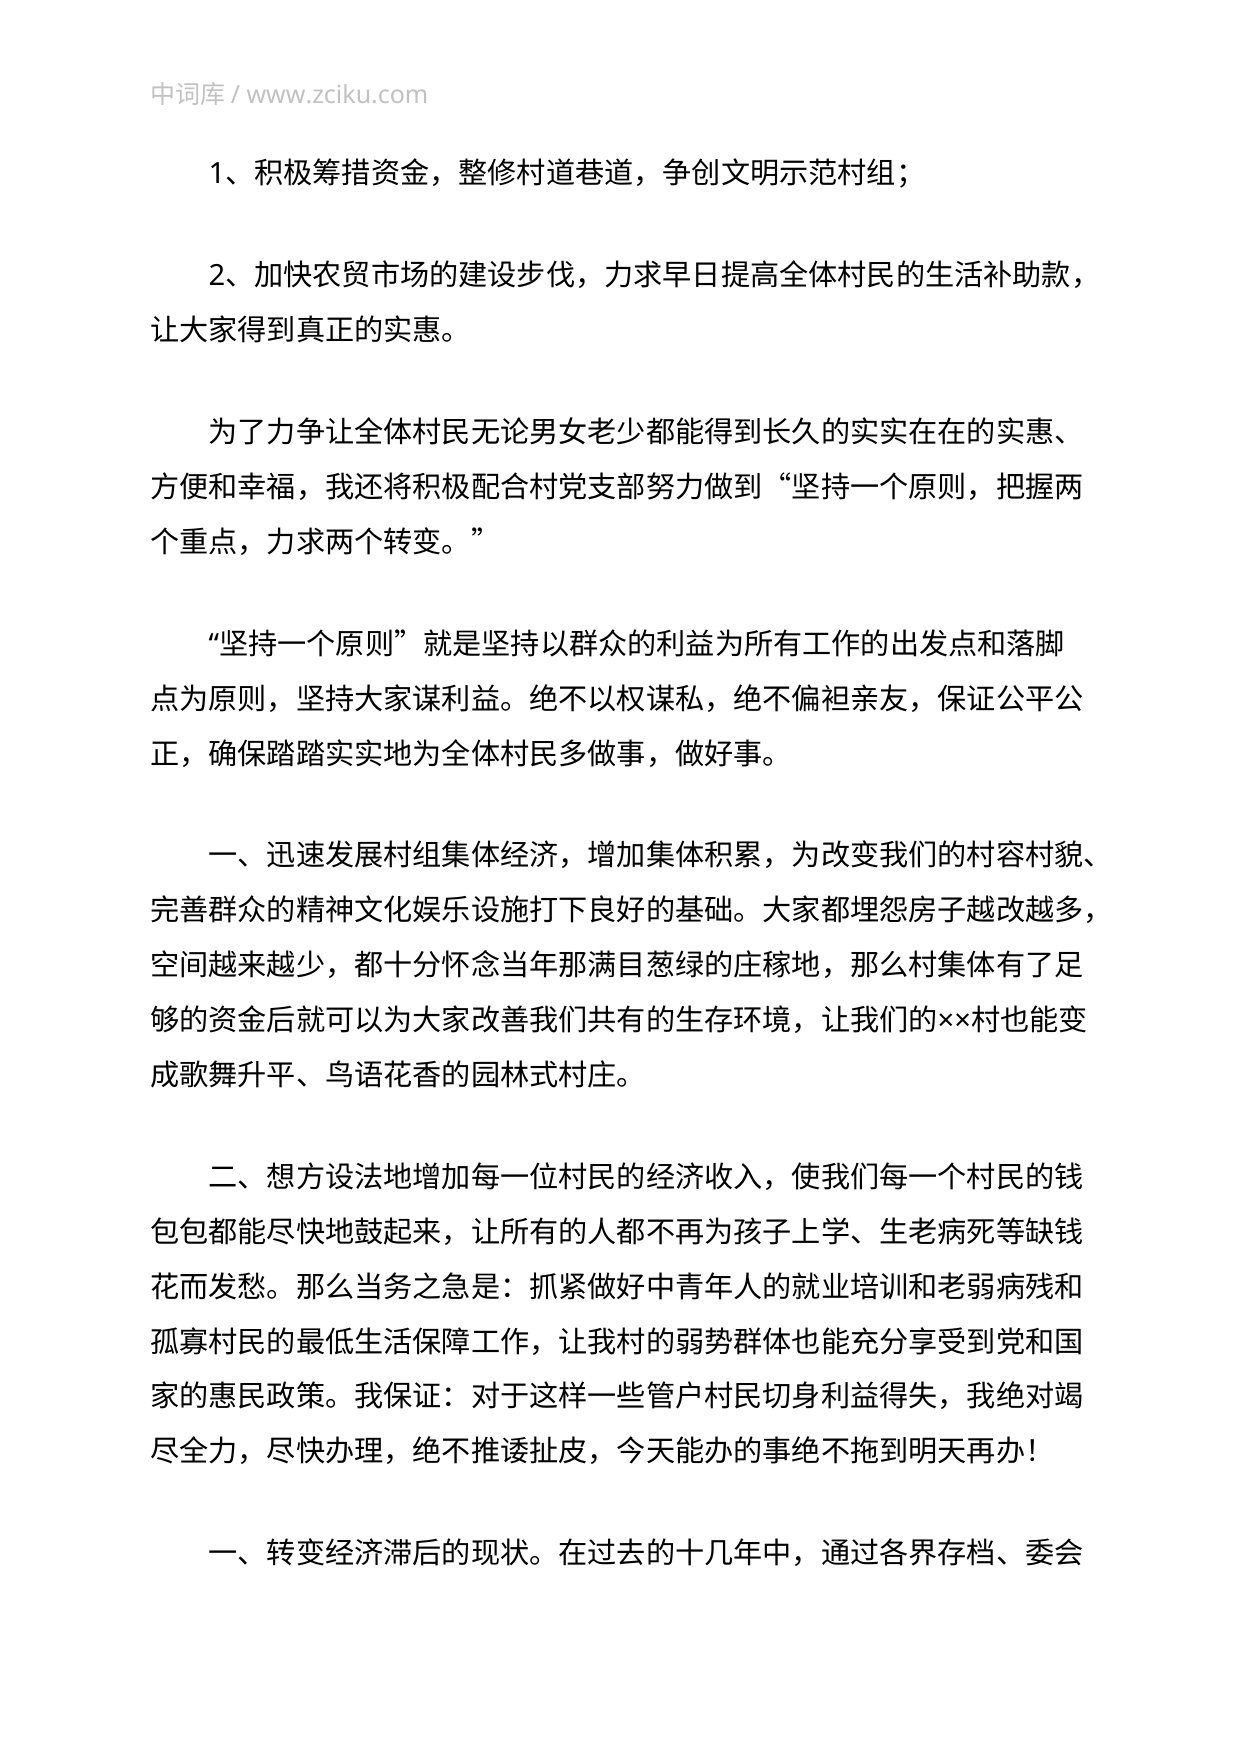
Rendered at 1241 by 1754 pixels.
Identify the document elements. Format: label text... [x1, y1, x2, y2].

text 一、迅速发展村组集体经济，增加集体积累，为改变我们的村容村貌、完善群众的精神文化娱乐设施打下良好的基础。大家都埋怨房子越改越多，空间越来越少，都十分怀念当年那满目葱绿的庄稼地，那么村集体有了足够的资金后就可以为大家改善我们共有的生存环境，让我们的××村也能变成歌舞升平、鸟语花香的园林式村庄。 [150, 832, 1090, 1094]
text 1、积极筹措资金，整修村道巷道，争创文明示范村组； [150, 150, 1090, 192]
text 为了力争让全体村民无论男女老少都能得到长久的实实在在的实惠、方便和幸福，我还将积极配合村党支部努力做到“坚持一个原则，把握两个重点，力求两个转变。” [150, 409, 1090, 561]
text “坚持一个原则”就是坚持以群众的利益为所有工作的出发点和落脚点为原则，坚持大家谋利益。绝不以权谋私，绝不偏袒亲友，保证公平公正，确保踏踏实实地为全体村民多做事，做好事。 [150, 620, 1090, 772]
text 2、加快农贸市场的建设步伐，力求早日提高全体村民的生活补助款，让大家得到真正的实惠。 [150, 252, 1090, 349]
text 二、想方设法地增加每一位村民的经济收入，使我们每一个村民的钱包包都能尽快地鼓起来，让所有的人都不再为孩子上学、生老病死等缺钱花而发愁。那么当务之急是：抓紧做好中青年人的就业培训和老弱病残和孤寡村民的最低生活保障工作，让我村的弱势群体也能充分享受到党和国家的惠民政策。我保证：对于这样一些管户村民切身利益得失，我绝对竭尽全力，尽快办理，绝不推诿扯皮，今天能办的事绝不拖到明天再办！ [150, 1153, 1090, 1470]
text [150, 1530, 1090, 1572]
